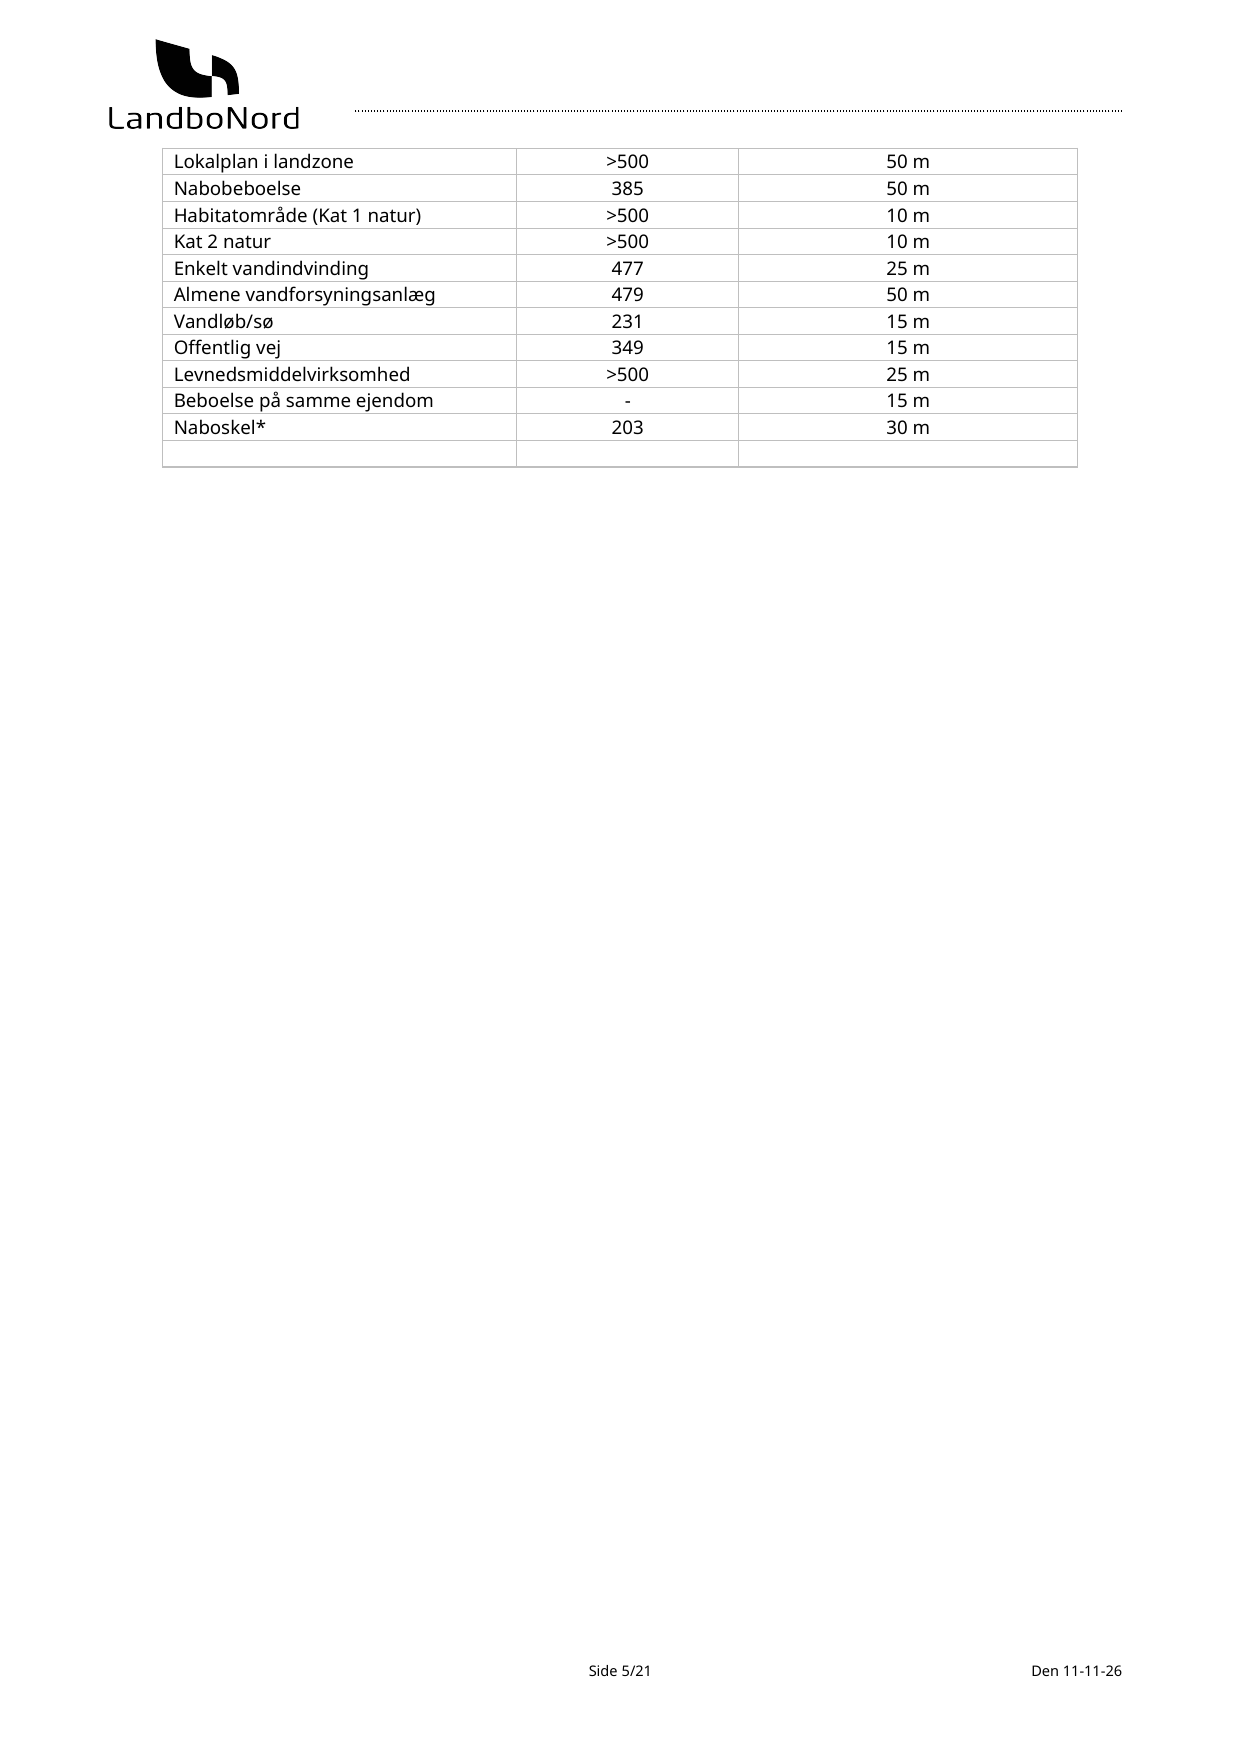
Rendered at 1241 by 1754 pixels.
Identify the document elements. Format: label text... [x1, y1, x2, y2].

table_cell Habitatområde (Kat 1 natur) [163, 202, 516, 227]
table_cell >500 [517, 202, 738, 227]
table_cell >500 [517, 229, 738, 254]
table_cell 479 [517, 282, 738, 307]
picture [109, 39, 299, 129]
table_cell 231 [517, 308, 738, 334]
table_cell [163, 441, 516, 466]
table_cell 25 m [739, 361, 1077, 387]
table_cell Nabobeboelse [163, 175, 516, 201]
table_cell >500 [517, 361, 738, 387]
table_cell Vandløb/sø [163, 308, 516, 334]
table_cell 50 m [739, 149, 1077, 174]
table_cell [517, 441, 738, 466]
table_cell 50 m [739, 175, 1077, 201]
table_cell Beboelse på samme ejendom [163, 388, 516, 413]
table_cell Enkelt vandindvinding [163, 255, 516, 281]
table_cell >500 [517, 149, 738, 174]
table_cell 385 [517, 175, 738, 201]
table_cell Levnedsmiddelvirksomhed [163, 361, 516, 387]
table_cell 10 m [739, 229, 1077, 254]
table_cell 15 m [739, 308, 1077, 334]
table_cell 203 [517, 414, 738, 440]
table_cell 25 m [739, 255, 1077, 281]
table_cell 15 m [739, 388, 1077, 413]
table_cell 349 [517, 335, 738, 360]
table_cell Offentlig vej [163, 335, 516, 360]
table_cell 10 m [739, 202, 1077, 227]
table_cell Almene vandforsyningsanlæg [163, 282, 516, 307]
table_cell - [517, 388, 738, 413]
table_cell 477 [517, 255, 738, 281]
table_cell Naboskel* [163, 414, 516, 440]
table_cell 30 m [739, 414, 1077, 440]
table_cell 50 m [739, 282, 1077, 307]
table_cell Kat 2 natur [163, 229, 516, 254]
table_cell Lokalplan i landzone [163, 149, 516, 174]
table_cell 15 m [739, 335, 1077, 360]
table_cell [739, 441, 1077, 466]
